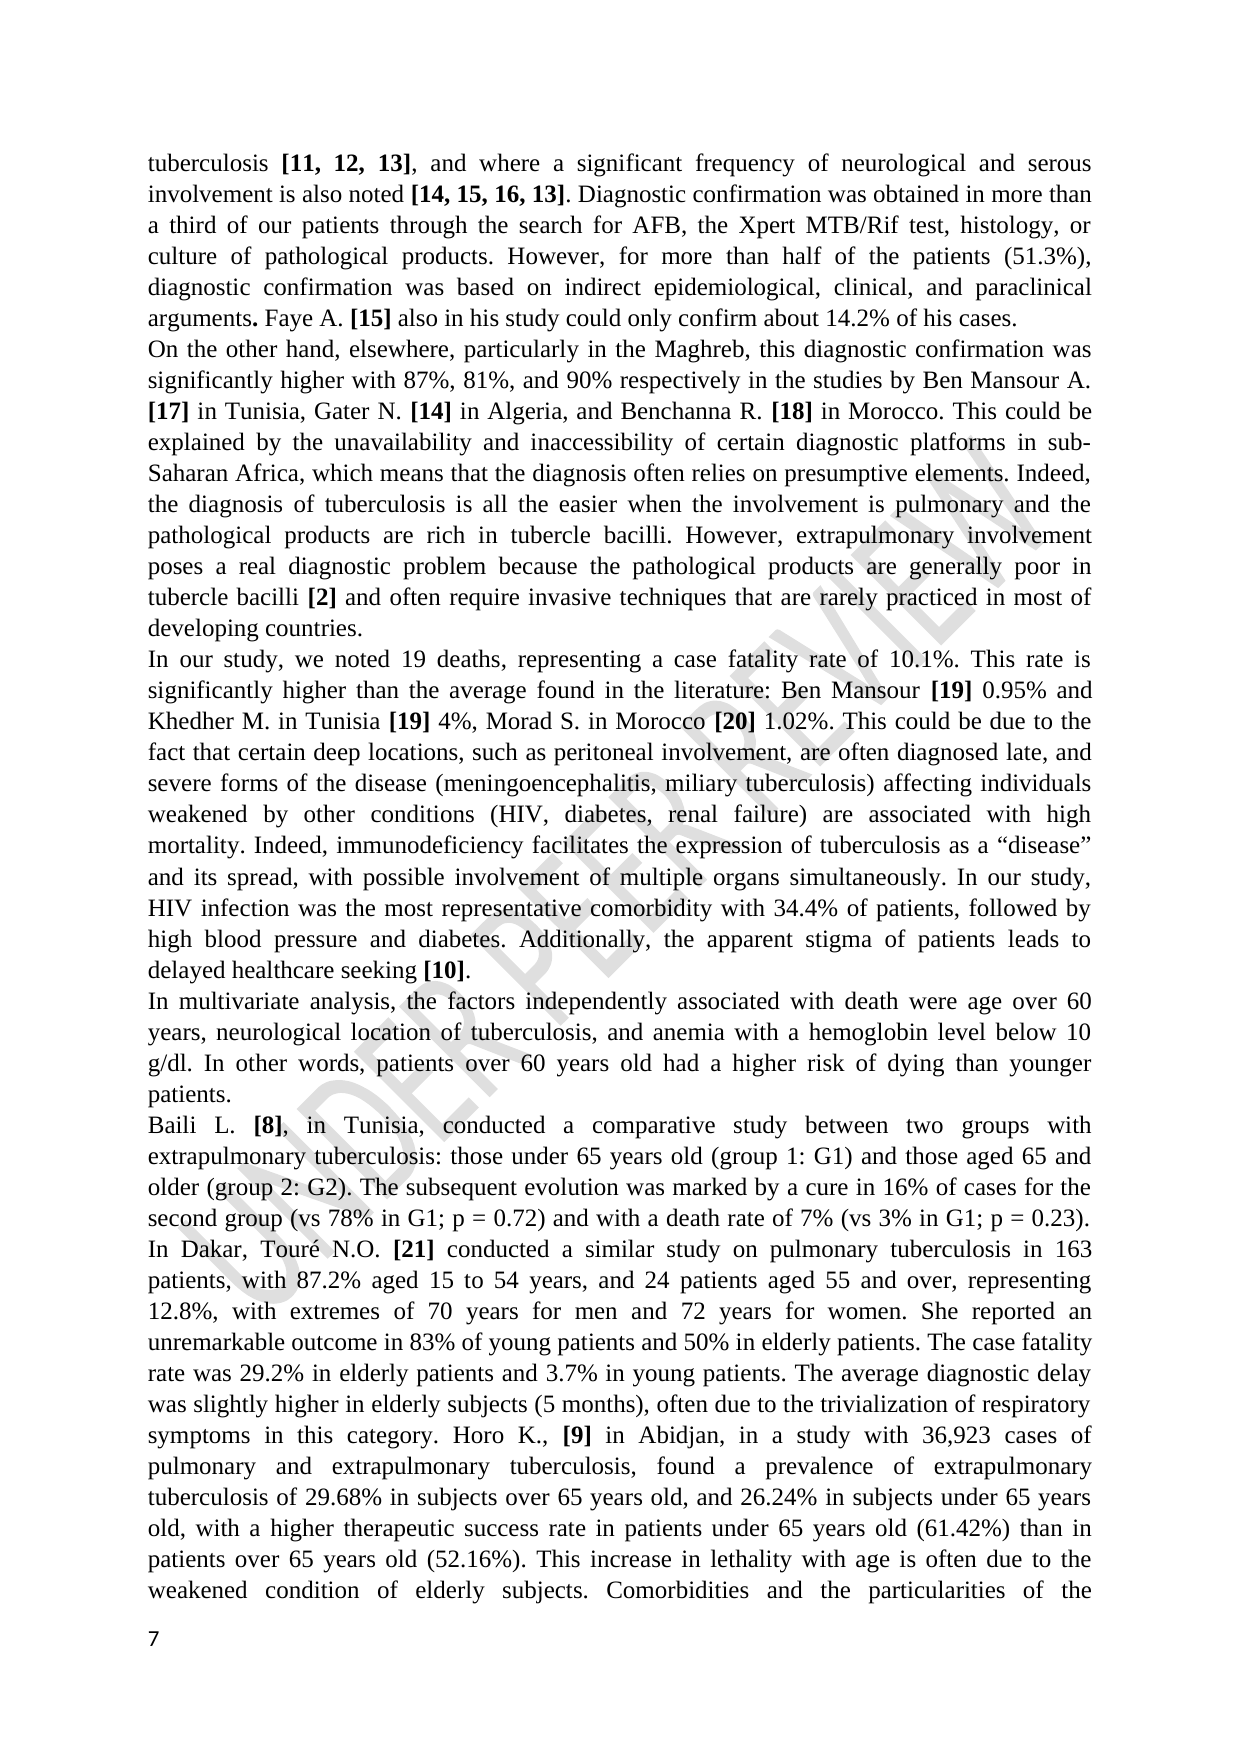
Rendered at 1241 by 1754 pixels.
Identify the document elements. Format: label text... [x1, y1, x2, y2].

text In multivariate analysis, the factors independently associated with death were age over 60 years, neurological location of tuberculosis, and anemia with a hemoglobin level below 10 g/dl. In other words, patients over 60 years old had a higher risk of dying than younger patients. [148, 986, 1093, 1108]
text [148, 148, 1093, 332]
text On the other hand, elsewhere, particularly in the Maghreb, this diagnostic confirmation was significantly higher with 87%, 81%, and 90% respectively in the studies by Ben Mansour A. [17] in Tunisia, Gater N. [14] in Algeria, and Benchanna R. [18] in Morocco. This could be explained by the unavailability and inaccessibility of certain diagnostic platforms in sub-Saharan Africa, which means that the diagnosis often relies on presumptive elements. Indeed, the diagnosis of tuberculosis is all the easier when the involvement is pulmonary and the pathological products are rich in tubercle bacilli. However, extrapulmonary involvement poses a real diagnostic problem because the pathological products are generally poor in tubercle bacilli [2] and often require invasive techniques that are rarely practiced in most of developing countries. [148, 334, 1093, 642]
text In our study, we noted 19 deaths, representing a case fatality rate of 10.1%. This rate is significantly higher than the average found in the literature: Ben Mansour [19] 0.95% and Khedher M. in Tunisia [19] 4%, Morad S. in Morocco [20] 1.02%. This could be due to the fact that certain deep locations, such as peritoneal involvement, are often diagnosed late, and severe forms of the disease (meningoencephalitis, miliary tuberculosis) affecting individuals weakened by other conditions (HIV, diabetes, renal failure) are associated with high mortality. Indeed, immunodeficiency facilitates the expression of tuberculosis as a “disease” and its spread, with possible involvement of multiple organs simultaneously. In our study, HIV infection was the most representative comorbidity with 34.4% of patients, followed by high blood pressure and diabetes. Additionally, the apparent stigma of patients leads to delayed healthcare seeking [10]. [148, 644, 1093, 983]
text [148, 1110, 1093, 1604]
